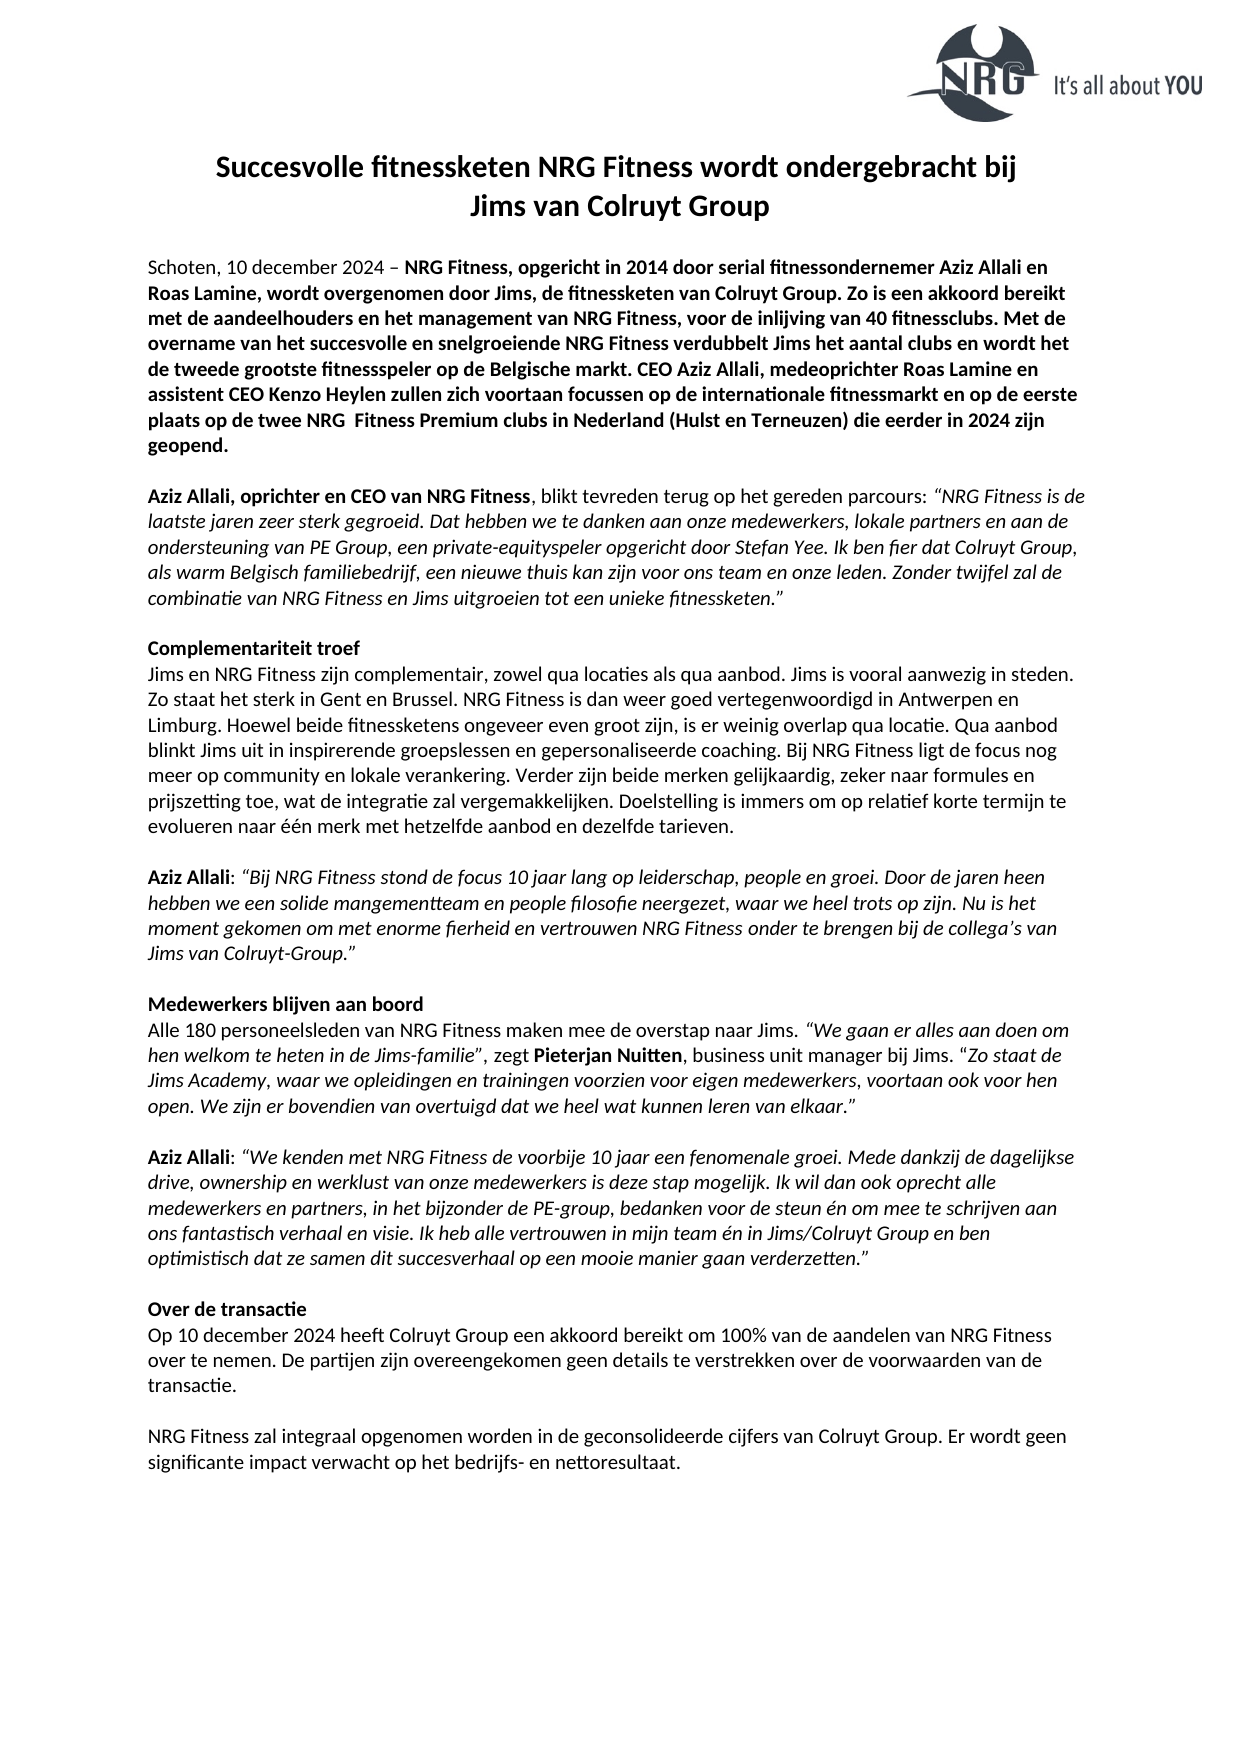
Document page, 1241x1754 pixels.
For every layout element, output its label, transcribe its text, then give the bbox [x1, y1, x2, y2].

text Aziz Allali, oprichter en CEO van NRG Fitness, blikt tevreden terug op het gereden parcours: “NRG Fitness is de laatste jaren zeer sterk gegroeid. Dat hebben we te danken aan onze medewerkers, lokale partners en aan de ondersteuning van PE Group, een private-equityspeler opgericht door Stefan Yee. Ik ben fier dat Colruyt Group, als warm Belgisch familiebedrijf, een nieuwe thuis kan zijn voor ons team en onze leden. Zonder twijfel zal de combinatie van NRG Fitness en Jims uitgroeien tot een unieke fitnessketen.” [148, 483, 1093, 610]
text Schoten, 10 december 2024 – NRG Fitness, opgericht in 2014 door serial fitnessondernemer Aziz Allali en Roas Lamine, wordt overgenomen door Jims, de fitnessketen van Colruyt Group. Zo is een akkoord bereikt met de aandeelhouders en het management van NRG Fitness, voor de inlijving van 40 fitnessclubs. Met de overname van het succesvolle en snelgroeiende NRG Fitness verdubbelt Jims het aantal clubs en wordt het de tweede grootste fitnessspeler op de Belgische markt. CEO Aziz Allali, medeoprichter Roas Lamine en assistent CEO Kenzo Heylen zullen zich voortaan focussen op de internationale fitnessmarkt en op de eerste plaats op de twee NRG Fitness Premium clubs in Nederland (Hulst en Terneuzen) die eerder in 2024 zijn geopend. [148, 254, 1093, 458]
text NRG Fitness zal integraal opgenomen worden in de geconsolideerde cijfers van Colruyt Group. Er wordt geen significante impact verwacht op het bedrijfs- en nettoresultaat. [148, 1423, 1093, 1474]
text Alle 180 personeelsleden van NRG Fitness maken mee de overstap naar Jims. “We gaan er alles aan doen om hen welkom te heten in de Jims-familie”, zegt Pieterjan Nuitten, business unit manager bij Jims. “Zo staat de Jims Academy, waar we opleidingen en trainingen voorzien voor eigen medewerkers, voortaan ook voor hen open. We zijn er bovendien van overtuigd dat we heel wat kunnen leren van elkaar.” [148, 1017, 1093, 1118]
text Over de transactie [148, 1296, 1093, 1322]
text Complementariteit troef [148, 636, 1093, 661]
text Succesvolle fitnessketen NRG Fitness wordt ondergebracht bij Jims van Colruyt Group [148, 148, 1093, 224]
text Aziz Allali: “Bij NRG Fitness stond de focus 10 jaar lang op leiderschap, people en groei. Door de jaren heen hebben we een solide mangementteam en people filosofie neergezet, waar we heel trots op zijn. Nu is het moment gekomen om met enorme fierheid en vertrouwen NRG Fitness onder te brengen bij de collega’s van Jims van Colruyt-Group.” [148, 864, 1093, 966]
text Aziz Allali: “We kenden met NRG Fitness de voorbije 10 jaar een fenomenale groei. Mede dankzij de dagelijkse drive, ownership en werklust van onze medewerkers is deze stap mogelijk. Ik wil dan ook oprecht alle medewerkers en partners, in het bijzonder de PE-group, bedanken voor de steun én om mee te schrijven aan ons fantastisch verhaal en visie. Ik heb alle vertrouwen in mijn team én in Jims/Colruyt Group en ben optimistisch dat ze samen dit succesverhaal op een mooie manier gaan verderzetten.” [148, 1144, 1093, 1271]
text Jims en NRG Fitness zijn complementair, zowel qua locaties als qua aanbod. Jims is vooral aanwezig in steden. Zo staat het sterk in Gent en Brussel. NRG Fitness is dan weer goed vertegenwoordigd in Antwerpen en Limburg. Hoewel beide fitnessketens ongeveer even groot zijn, is er weinig overlap qua locatie. Qua aanbod blinkt Jims uit in inspirerende groepslessen en gepersonaliseerde coaching. Bij NRG Fitness ligt de focus nog meer op community en lokale verankering. Verder zijn beide merken gelijkaardig, zeker naar formules en prijszetting toe, wat de integratie zal vergemakkelijken. Doelstelling is immers om op relatief korte termijn te evolueren naar één merk met hetzelfde aanbod en dezelfde tarieven. [148, 661, 1093, 839]
text Medewerkers blijven aan boord [148, 991, 1093, 1017]
text Op 10 december 2024 heeft Colruyt Group een akkoord bereikt om 100% van de aandelen van NRG Fitness over te nemen. De partijen zijn overeengekomen geen details te verstrekken over de voorwaarden van de transactie. [148, 1322, 1093, 1398]
picture [906, 24, 1202, 122]
